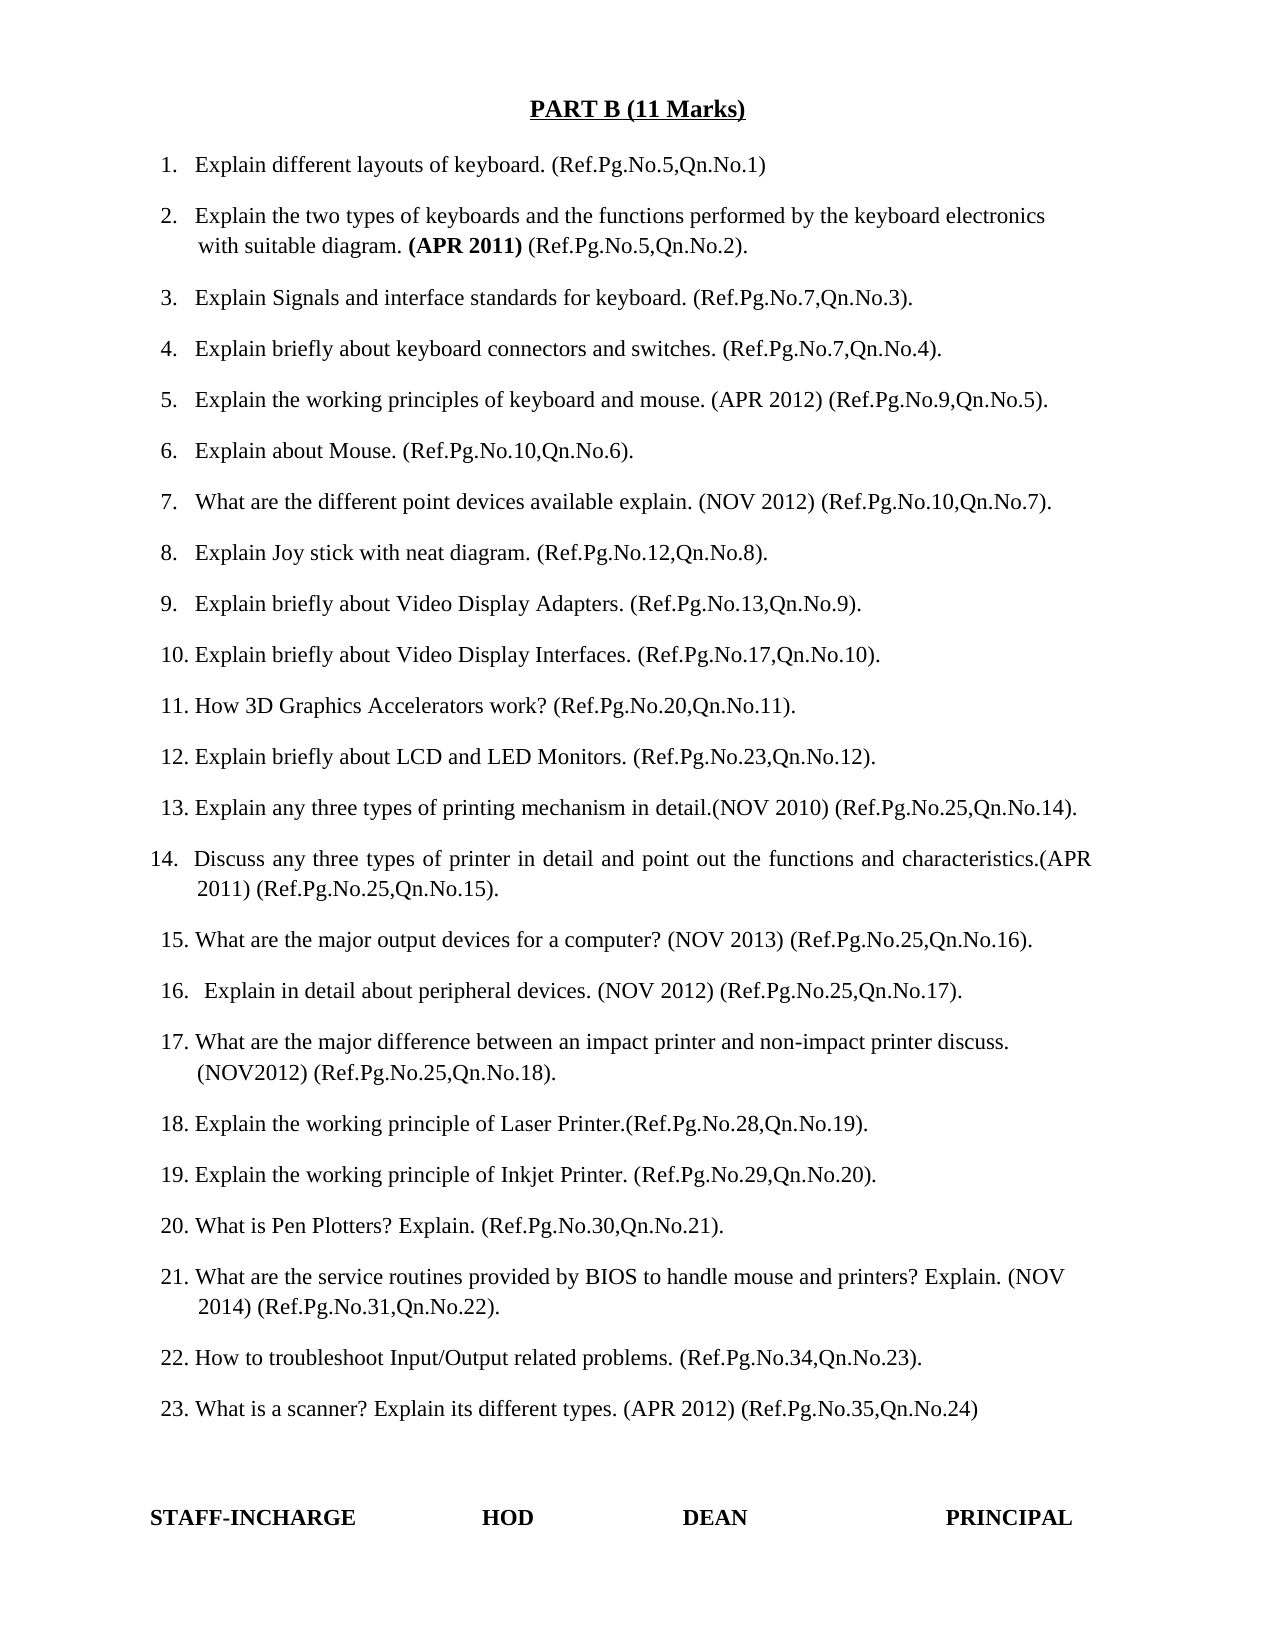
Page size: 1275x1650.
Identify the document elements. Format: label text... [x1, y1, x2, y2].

text 20. What is Pen Plotters? Explain. (Ref.Pg.No.30,Qn.No.21). [160, 1212, 1125, 1238]
text 1. Explain different layouts of keyboard. (Ref.Pg.No.5,Qn.No.1) [160, 151, 1125, 178]
text 2. Explain the two types of keyboards and the functions performed by the keyboard electronics with suitable diagram. (APR 2011) (Ref.Pg.No.5,Qn.No.2). [160, 202, 1082, 259]
text 15. What are the major output devices for a computer? (NOV 2013) (Ref.Pg.No.25,Qn.No.16). [160, 926, 1125, 953]
text 6. Explain about Mouse. (Ref.Pg.No.10,Qn.No.6). [160, 437, 1125, 463]
text 17. What are the major difference between an impact printer and non-impact printer discuss. (NOV2012) (Ref.Pg.No.25,Qn.No.18). [160, 1028, 1125, 1085]
text 7. What are the different point devices available explain. (NOV 2012) (Ref.Pg.No.10,Qn.No.7). [160, 488, 1125, 514]
text 16. Explain in detail about peripheral devices. (NOV 2012) (Ref.Pg.No.25,Qn.No.17). [160, 977, 1125, 1004]
text PART B (11 Marks) [150, 94, 1125, 122]
text 3. Explain Signals and interface standards for keyboard. (Ref.Pg.No.7,Qn.No.3). [160, 283, 1125, 310]
text 5. Explain the working principles of keyboard and mouse. (APR 2012) (Ref.Pg.No.9,Qn.No.5). [160, 386, 1125, 412]
text 13. Explain any three types of printing mechanism in detail.(NOV 2010) (Ref.Pg.No.25,Qn.No.14). [160, 794, 1125, 820]
text 12. Explain briefly about LCD and LED Monitors. (Ref.Pg.No.23,Qn.No.12). [160, 743, 1125, 769]
text 14. Discuss any three types of printer in detail and point out the functions and characteristics.(APR 2011) (Ref.Pg.No.25,Qn.No.15). [150, 845, 1125, 902]
text 8. Explain Joy stick with neat diagram. (Ref.Pg.No.12,Qn.No.8). [160, 539, 1125, 565]
text 21. What are the service routines provided by BIOS to handle mouse and printers? Explain. (NOV 2014) (Ref.Pg.No.31,Qn.No.22). [160, 1263, 1118, 1319]
text 22. How to troubleshoot Input/Output related problems. (Ref.Pg.No.34,Qn.No.23). [160, 1344, 1125, 1370]
text 11. How 3D Graphics Accelerators work? (Ref.Pg.No.20,Qn.No.11). [160, 692, 1125, 718]
text 18. Explain the working principle of Laser Printer.(Ref.Pg.No.28,Qn.No.19). [160, 1109, 1125, 1136]
text 23. What is a scanner? Explain its different types. (APR 2012) (Ref.Pg.No.35,Qn.No.24) [160, 1395, 1125, 1421]
text 4. Explain briefly about keyboard connectors and switches. (Ref.Pg.No.7,Qn.No.4). [160, 334, 1125, 361]
text 19. Explain the working principle of Inkjet Printer. (Ref.Pg.No.29,Qn.No.20). [160, 1161, 1125, 1187]
text 10. Explain briefly about Video Display Interfaces. (Ref.Pg.No.17,Qn.No.10). [160, 641, 1125, 667]
text STAFF-INCHARGE HOD DEAN PRINCIPAL [112, 1504, 1125, 1531]
text 9. Explain briefly about Video Display Adapters. (Ref.Pg.No.13,Qn.No.9). [160, 590, 1125, 616]
